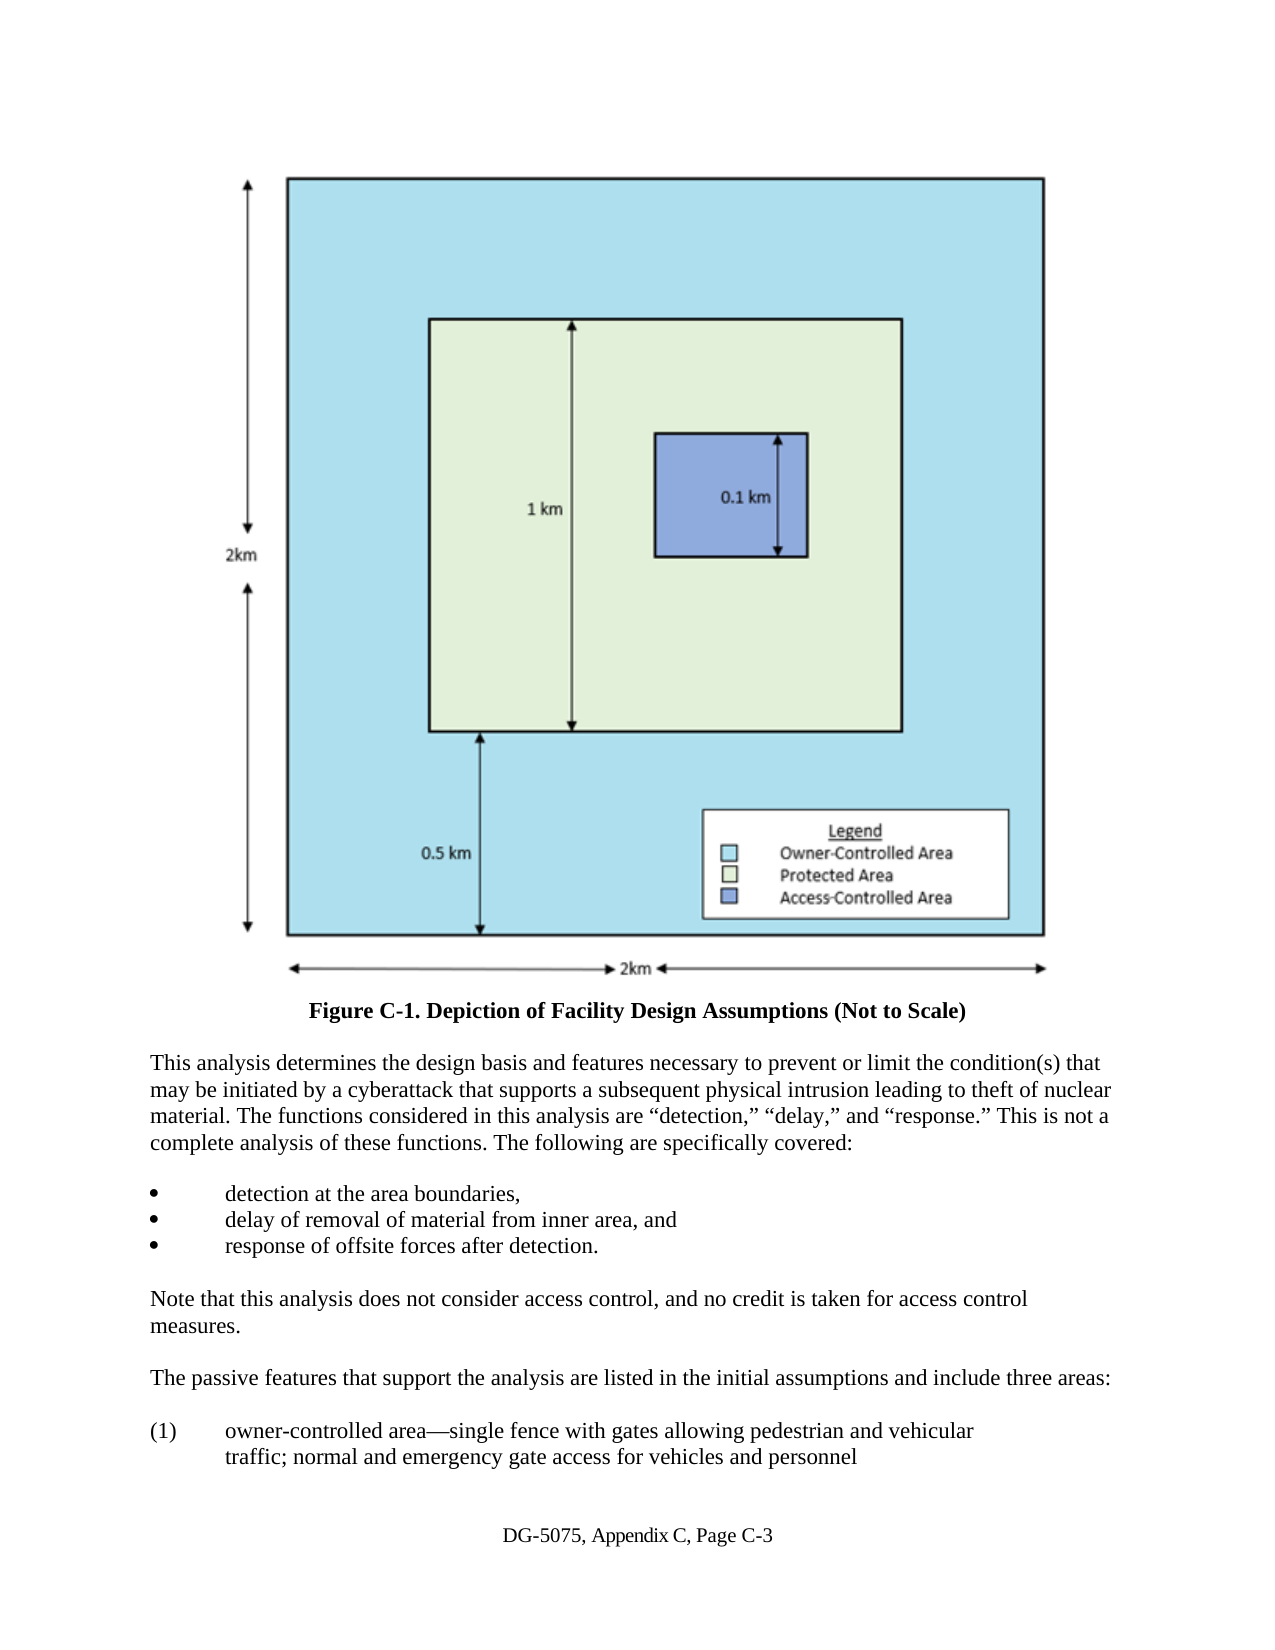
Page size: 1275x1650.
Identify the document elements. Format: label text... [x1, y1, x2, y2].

picture [225, 150, 1055, 997]
text Note that this analysis does not consider access control, and no credit is taken for access control measures. [150, 1285, 1125, 1338]
list response of offsite forces after detection. [150, 1233, 1125, 1259]
text This analysis determines the design basis and features necessary to prevent or limit the condition(s) that may be initiated by a cyberattack that supports a subsequent physical intrusion leading to theft of nuclear material. The functions considered in this analysis are “detection,” “delay,” and “response.” This is not a complete analysis of these functions. The following are specifically covered: [150, 1049, 1125, 1155]
list owner-controlled area—single fence with gates allowing pedestrian and vehicular traffic; normal and emergency gate access for vehicles and personnel [150, 1417, 996, 1470]
list detection at the area boundaries, [150, 1180, 1125, 1206]
list delay of removal of material from inner area, and [150, 1206, 1125, 1233]
text Figure C-1. Depiction of Facility Design Assumptions (Not to Scale) [150, 997, 1125, 1023]
text The passive features that support the analysis are listed in the initial assumptions and include three areas: [150, 1364, 1125, 1391]
